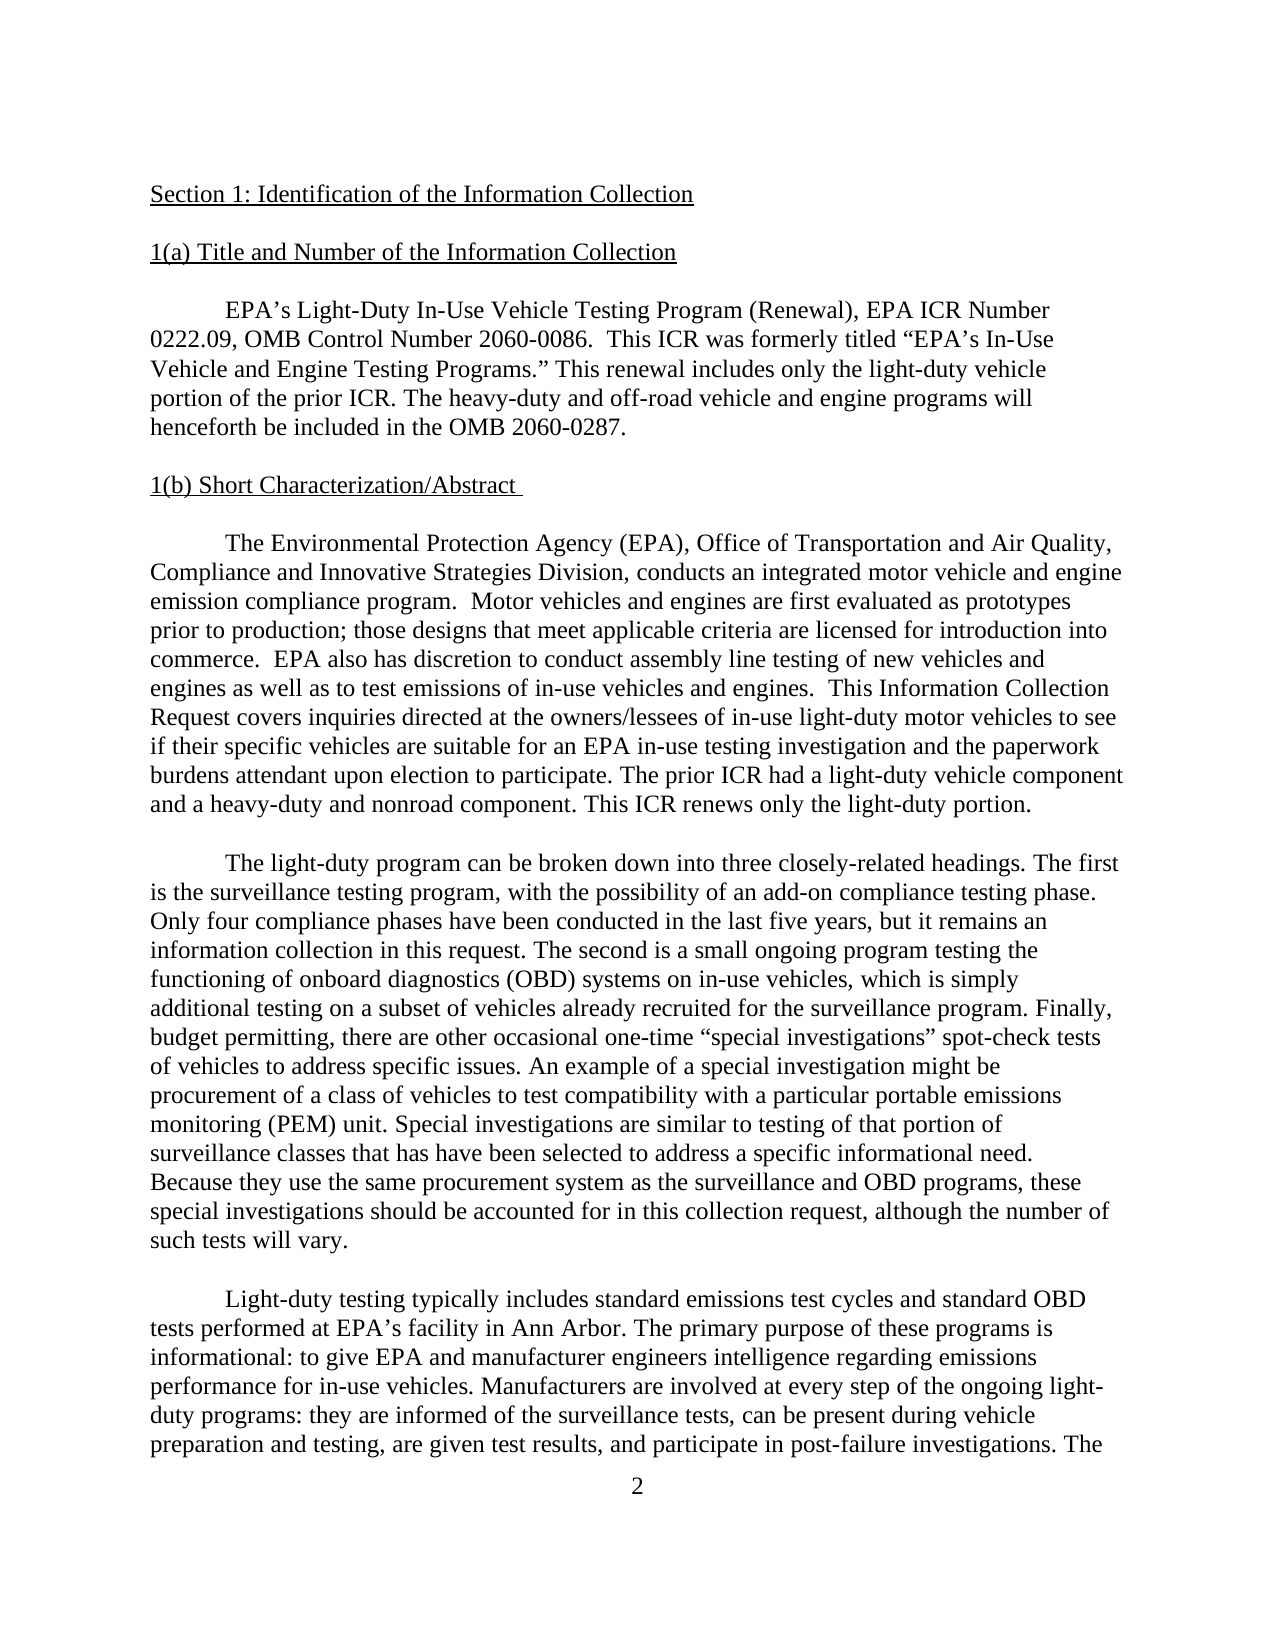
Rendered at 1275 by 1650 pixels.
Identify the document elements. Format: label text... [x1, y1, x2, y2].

text 1(b) Short Characterization/Abstract [150, 470, 1125, 499]
text Section 1: Identification of the Information Collection [150, 179, 1125, 208]
text 1(a) Title and Number of the Information Collection [150, 237, 1125, 266]
text The Environmental Protection Agency (EPA), Office of Transportation and Air Quality, Compliance and Innovative Strategies Division, conducts an integrated motor vehicle and engine emission compliance program. Motor vehicles and engines are first evaluated as prototypes prior to production; those designs that meet applicable criteria are licensed for introduction into commerce. EPA also has discretion to conduct assembly line testing of new vehicles and engines as well as to test emissions of in-use vehicles and engines. This Information Collection Request covers inquiries directed at the owners/lessees of in-use light-duty motor vehicles to see if their specific vehicles are suitable for an EPA in-use testing investigation and the paperwork burdens attendant upon election to participate. The prior ICR had a light-duty vehicle component and a heavy-duty and nonroad component. This ICR renews only the light-duty portion. [150, 528, 1125, 818]
text EPA’s Light-Duty In-Use Vehicle Testing Program (Renewal), EPA ICR Number 0222.09, OMB Control Number 2060-0086. This ICR was formerly titled “EPA’s In-Use Vehicle and Engine Testing Programs.” This renewal includes only the light-duty vehicle portion of the prior ICR. The heavy-duty and off-road vehicle and engine programs will henceforth be included in the OMB 2060-0287. [150, 295, 1125, 441]
text The light-duty program can be broken down into three closely-related headings. The first is the surveillance testing program, with the possibility of an add-on compliance testing phase. Only four compliance phases have been conducted in the last five years, but it remains an information collection in this request. The second is a small ongoing program testing the functioning of onboard diagnostics (OBD) systems on in-use vehicles, which is simply additional testing on a subset of vehicles already recruited for the surveillance program. Finally, budget permitting, there are other occasional one-time “special investigations” spot-check tests of vehicles to address specific issues. An example of a special investigation might be procurement of a class of vehicles to test compatibility with a particular portable emissions monitoring (PEM) unit. Special investigations are similar to testing of that portion of surveillance classes that has have been selected to address a specific informational need. Because they use the same procurement system as the surveillance and OBD programs, these special investigations should be accounted for in this collection request, although the number of such tests will vary. [150, 847, 1125, 1254]
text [150, 1283, 1125, 1458]
